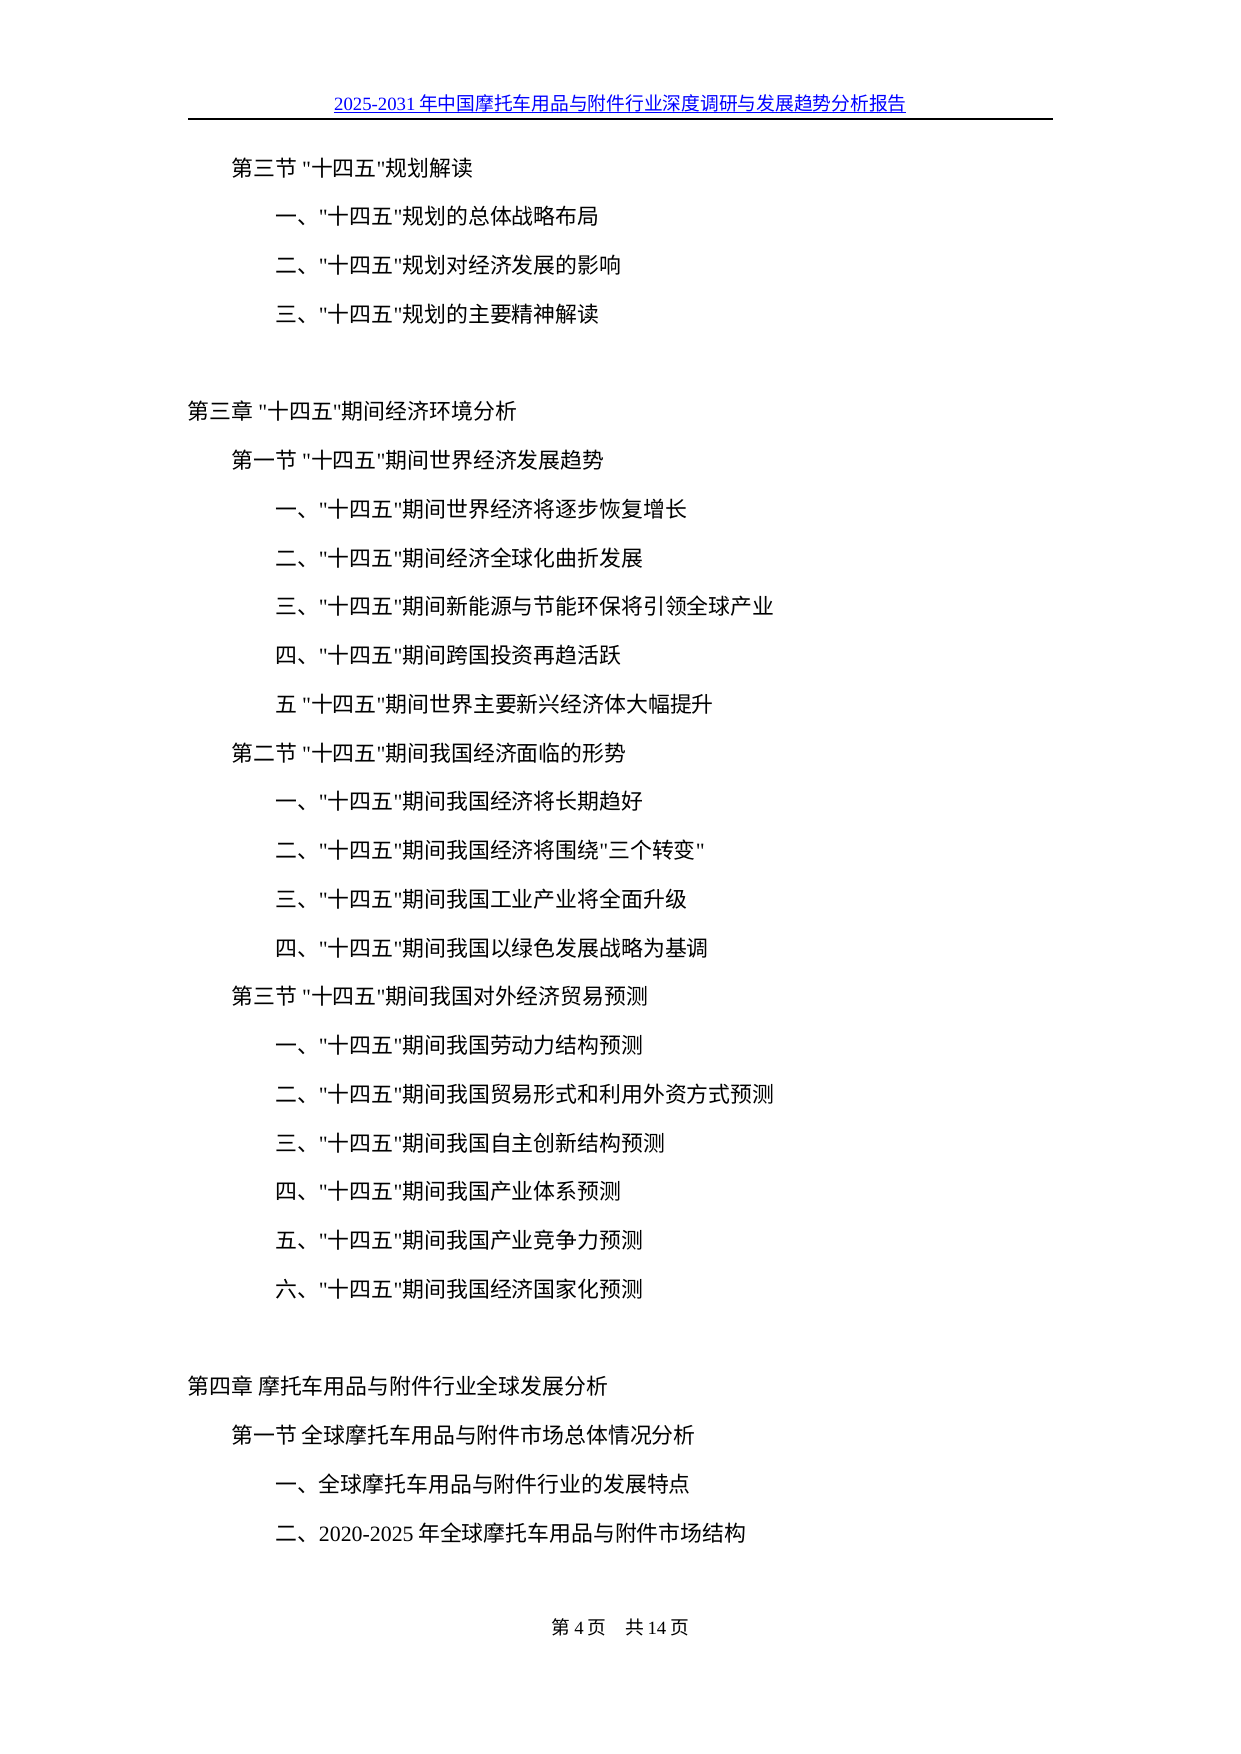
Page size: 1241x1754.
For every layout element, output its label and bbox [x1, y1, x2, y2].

text [187, 150, 1053, 1548]
